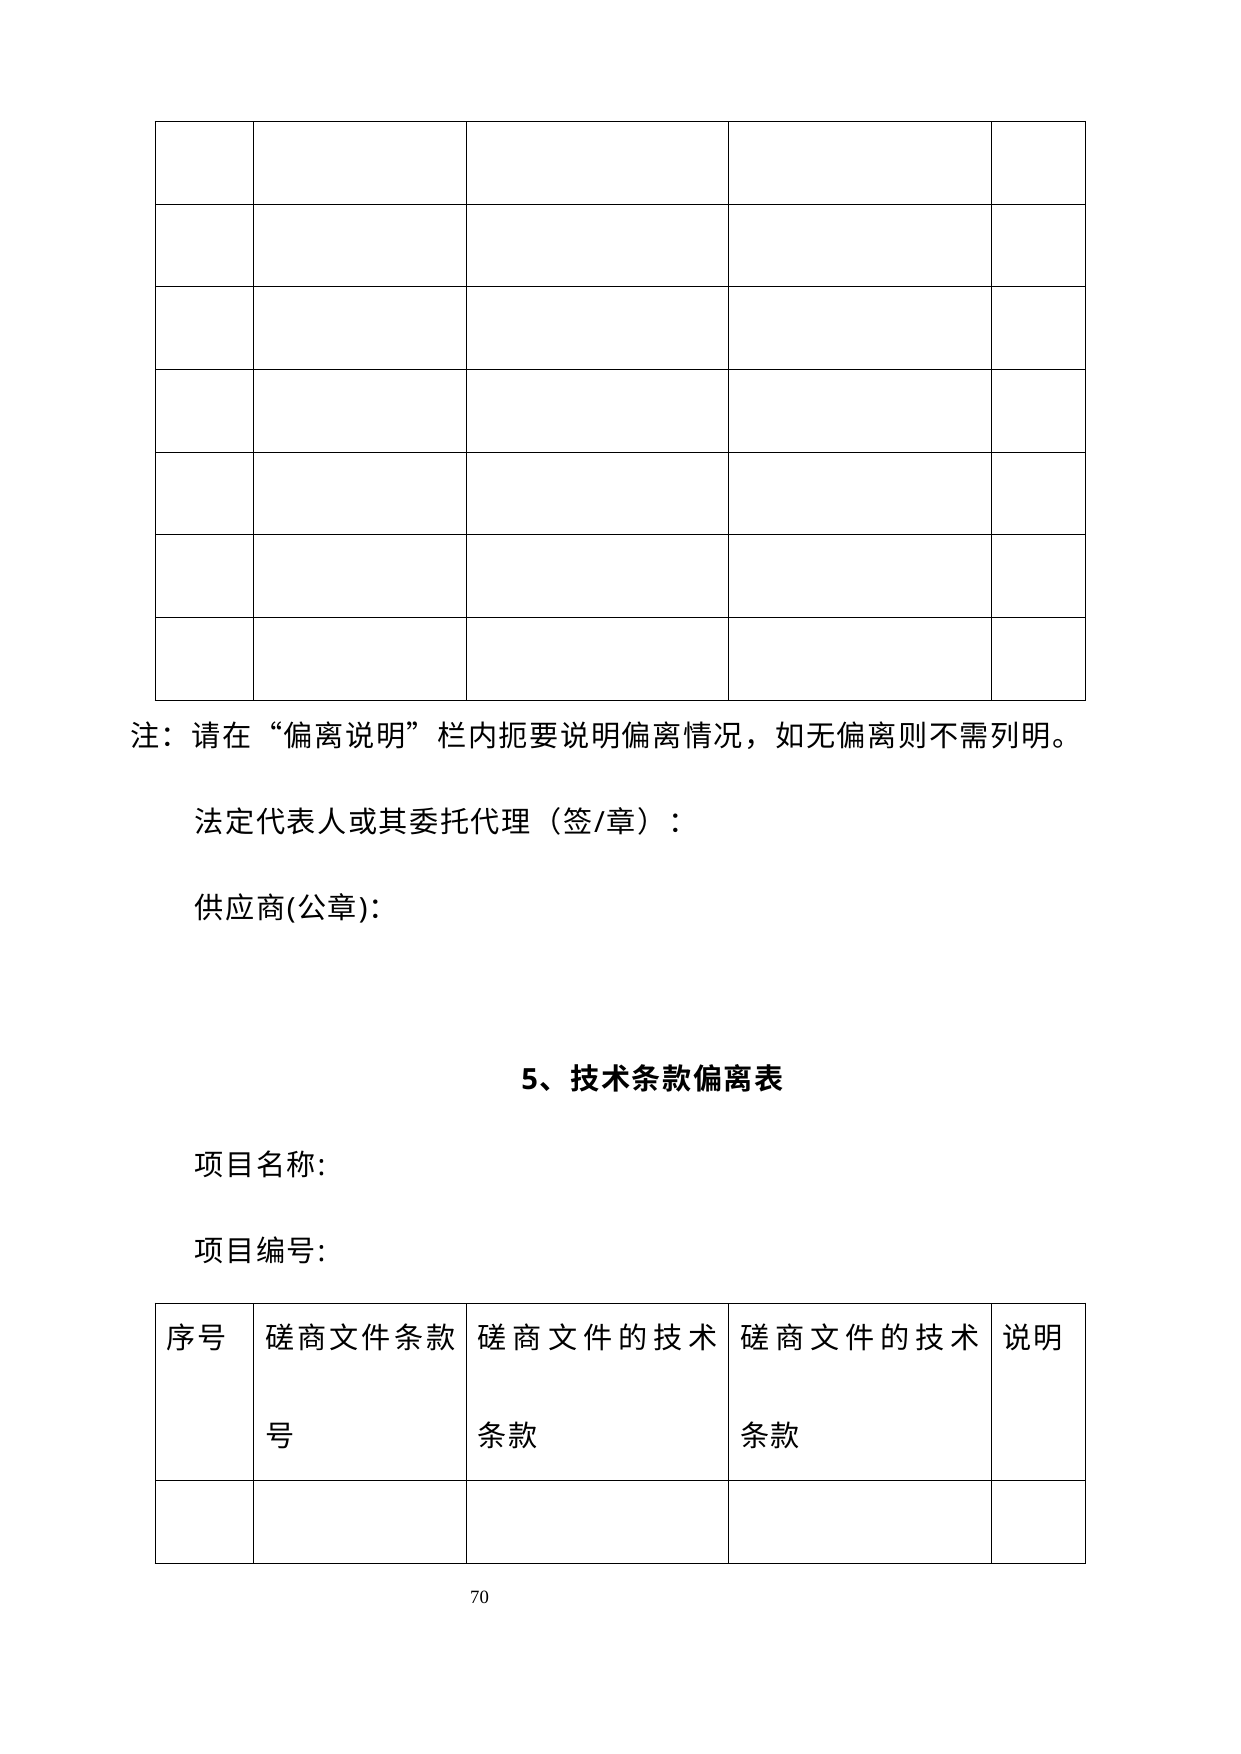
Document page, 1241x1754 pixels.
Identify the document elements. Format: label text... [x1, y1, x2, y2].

table_cell [729, 370, 991, 452]
table_cell [156, 453, 253, 534]
table_cell [156, 370, 253, 452]
table_cell [254, 618, 466, 700]
table_cell [156, 122, 253, 203]
table_header 磋商文件的技术条款 [729, 1304, 991, 1480]
table_cell [729, 535, 991, 617]
table_cell [156, 205, 253, 286]
table_cell [729, 287, 991, 369]
table_cell [729, 205, 991, 286]
table_cell [254, 453, 466, 534]
table_cell [254, 287, 466, 369]
table_cell [467, 453, 728, 534]
table_cell [467, 122, 728, 203]
table_cell [992, 205, 1085, 286]
table_cell [156, 618, 253, 700]
text 项目编号: [130, 1216, 1110, 1281]
table_cell [992, 453, 1085, 534]
table_cell [156, 535, 253, 617]
table_cell [729, 453, 991, 534]
table_cell [992, 535, 1085, 617]
text 注：请在“偏离说明”栏内扼要说明偏离情况，如无偏离则不需列明。 [130, 701, 1110, 766]
table_header 序号 [156, 1304, 253, 1480]
table_cell [467, 535, 728, 617]
table_header 说明 [992, 1304, 1085, 1480]
text 供应商(公章)： [130, 873, 1110, 938]
table_cell [729, 122, 991, 203]
table_cell [467, 287, 728, 369]
text 5、技术条款偏离表 [130, 1044, 1110, 1109]
table_cell [992, 1481, 1085, 1563]
table_header 磋商文件条款号 [254, 1304, 466, 1480]
table_cell [254, 370, 466, 452]
text 法定代表人或其委托代理（签/章）： [130, 787, 1110, 852]
table_cell [254, 205, 466, 286]
table_cell [992, 370, 1085, 452]
table_cell [467, 1481, 728, 1563]
table_header 磋商文件的技术条款 [467, 1304, 728, 1480]
table_cell [729, 1481, 991, 1563]
table_cell [254, 122, 466, 203]
table_cell [254, 1481, 466, 1563]
table_cell [254, 535, 466, 617]
table_cell [156, 287, 253, 369]
table_cell [992, 618, 1085, 700]
table_cell [467, 205, 728, 286]
table_cell [467, 370, 728, 452]
table_cell [992, 122, 1085, 203]
text 项目名称: [130, 1130, 1110, 1195]
table_cell [156, 1481, 253, 1563]
table_cell [729, 618, 991, 700]
table_cell [992, 287, 1085, 369]
table_cell [467, 618, 728, 700]
